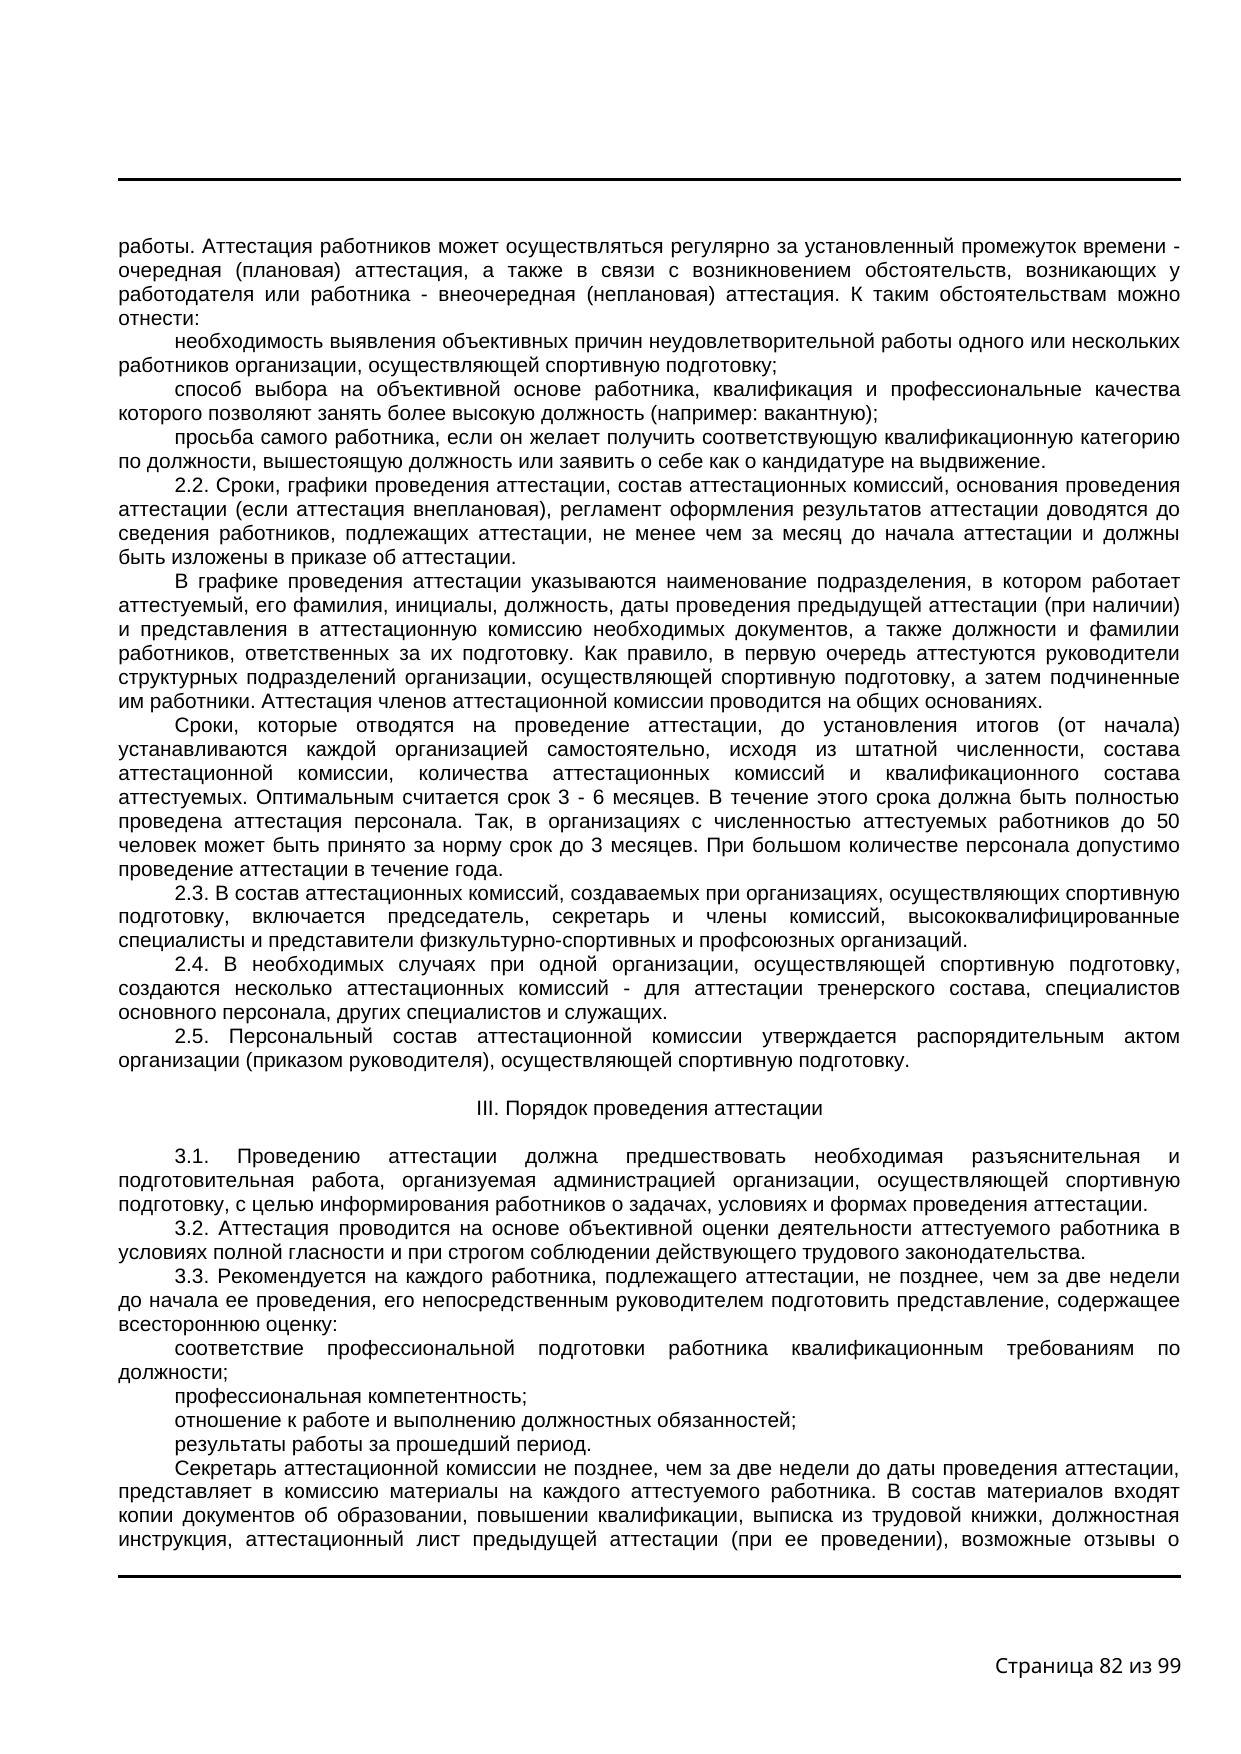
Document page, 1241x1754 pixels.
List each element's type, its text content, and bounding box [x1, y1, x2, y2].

text способ выбора на объективной основе работника, квалификация и профессиональные качества которого позволяют занять более высокую должность (например: вакантную); [118, 377, 1181, 425]
text 3.2. Аттестация проводится на основе объективной оценки деятельности аттестуемого работника в условиях полной гласности и при строгом соблюдении действующего трудового законодательства. [118, 1216, 1181, 1264]
text профессиональная компетентность; [118, 1383, 1181, 1407]
text 2.2. Сроки, графики проведения аттестации, состав аттестационных комиссий, основания проведения аттестации (если аттестация внеплановая), регламент оформления результатов аттестации доводятся до сведения работников, подлежащих аттестации, не менее чем за месяц до начала аттестации и должны быть изложены в приказе об аттестации. [118, 473, 1181, 569]
text 2.5. Персональный состав аттестационной комиссии утверждается распорядительным актом организации (приказом руководителя), осуществляющей спортивную подготовку. [118, 1024, 1181, 1072]
text необходимость выявления объективных причин неудовлетворительной работы одного или нескольких работников организации, осуществляющей спортивную подготовку; [118, 329, 1181, 377]
text соответствие профессиональной подготовки работника квалификационным требованиям по должности; [118, 1336, 1181, 1383]
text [118, 1455, 1181, 1551]
text результаты работы за прошедший период. [118, 1431, 1181, 1455]
text 3.3. Рекомендуется на каждого работника, подлежащего аттестации, не позднее, чем за две недели до начала ее проведения, его непосредственным руководителем подготовить представление, содержащее всестороннюю оценку: [118, 1264, 1181, 1336]
text просьба самого работника, если он желает получить соответствующую квалификационную категорию по должности, вышестоящую должность или заявить о себе как о кандидатуре на выдвижение. [118, 425, 1181, 473]
text 3.1. Проведению аттестации должна предшествовать необходимая разъяснительная и подготовительная работа, организуемая администрацией организации, осуществляющей спортивную подготовку, с целью информирования работников о задачах, условиях и формах проведения аттестации. [118, 1144, 1181, 1216]
text отношение к работе и выполнению должностных обязанностей; [118, 1407, 1181, 1431]
text 2.3. В состав аттестационных комиссий, создаваемых при организациях, осуществляющих спортивную подготовку, включается председатель, секретарь и члены комиссий, высококвалифицированные специалисты и представители физкультурно-спортивных и профсоюзных организаций. [118, 880, 1181, 952]
text III. Порядок проведения аттестации [118, 1096, 1181, 1120]
text Сроки, которые отводятся на проведение аттестации, до установления итогов (от начала) устанавливаются каждой организацией самостоятельно, исходя из штатной численности, состава аттестационной комиссии, количества аттестационных комиссий и квалификационного состава аттестуемых. Оптимальным считается срок 3 - 6 месяцев. В течение этого срока должна быть полностью проведена аттестация персонала. Так, в организациях с численностью аттестуемых работников до 50 человек может быть принято за норму срок до 3 месяцев. При большом количестве персонала допустимо проведение аттестации в течение года. [118, 713, 1181, 880]
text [118, 233, 1181, 329]
text В графике проведения аттестации указываются наименование подразделения, в котором работает аттестуемый, его фамилия, инициалы, должность, даты проведения предыдущей аттестации (при наличии) и представления в аттестационную комиссию необходимых документов, а также должности и фамилии работников, ответственных за их подготовку. Как правило, в первую очередь аттестуются руководители структурных подразделений организации, осуществляющей спортивную подготовку, а затем подчиненные им работники. Аттестация членов аттестационной комиссии проводится на общих основаниях. [118, 569, 1181, 713]
text 2.4. В необходимых случаях при одной организации, осуществляющей спортивную подготовку, создаются несколько аттестационных комиссий - для аттестации тренерского состава, специалистов основного персонала, других специалистов и служащих. [118, 952, 1181, 1024]
